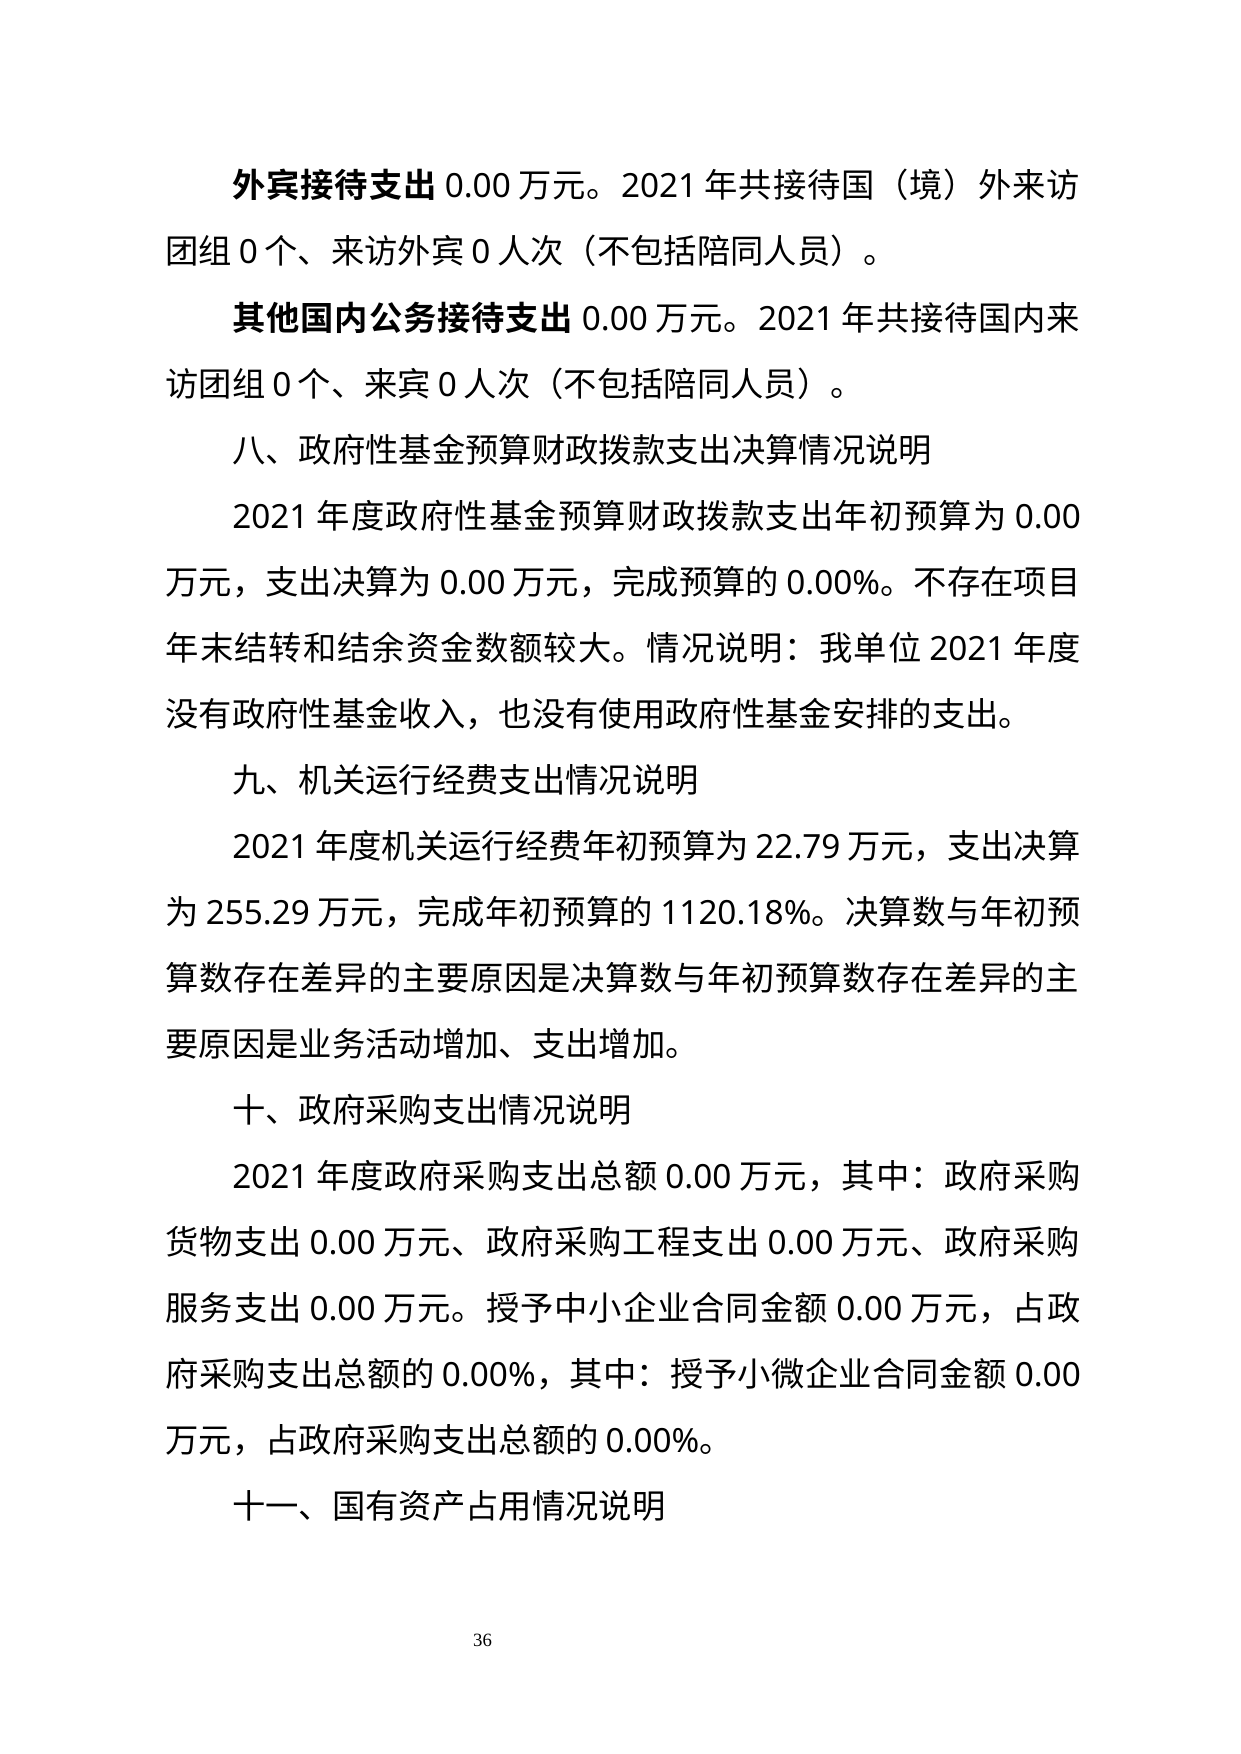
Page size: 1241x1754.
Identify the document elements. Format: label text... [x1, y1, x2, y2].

text 其他国内公务接待支出0.00万元。2021年共接待国内来访团组0个、来宾0人次（不包括陪同人员）。 [165, 283, 1081, 415]
text 十、政府采购支出情况说明 [165, 1075, 1081, 1141]
text 外宾接待支出0.00万元。2021年共接待国（境）外来访团组0个、来访外宾0人次（不包括陪同人员）。 [165, 151, 1081, 283]
text 2021年度机关运行经费年初预算为22.79万元，支出决算为255.29万元，完成年初预算的1120.18%。决算数与年初预算数存在差异的主要原因是决算数与年初预算数存在差异的主要原因是业务活动增加、支出增加。 [165, 811, 1081, 1075]
text 2021年度政府性基金预算财政拨款支出年初预算为0.00万元，支出决算为0.00万元，完成预算的0.00%。不存在项目年末结转和结余资金数额较大。情况说明：我单位2021年度没有政府性基金收入，也没有使用政府性基金安排的支出。 [165, 481, 1081, 745]
text 十一、国有资产占用情况说明 [165, 1471, 1081, 1537]
text 八、政府性基金预算财政拨款支出决算情况说明 [165, 415, 1081, 481]
text 九、机关运行经费支出情况说明 [165, 745, 1081, 811]
text 2021年度政府采购支出总额0.00万元，其中：政府采购货物支出0.00万元、政府采购工程支出0.00万元、政府采购服务支出0.00万元。授予中小企业合同金额0.00万元，占政府采购支出总额的0.00%，其中：授予小微企业合同金额0.00万元，占政府采购支出总额的0.00%。 [165, 1141, 1081, 1471]
